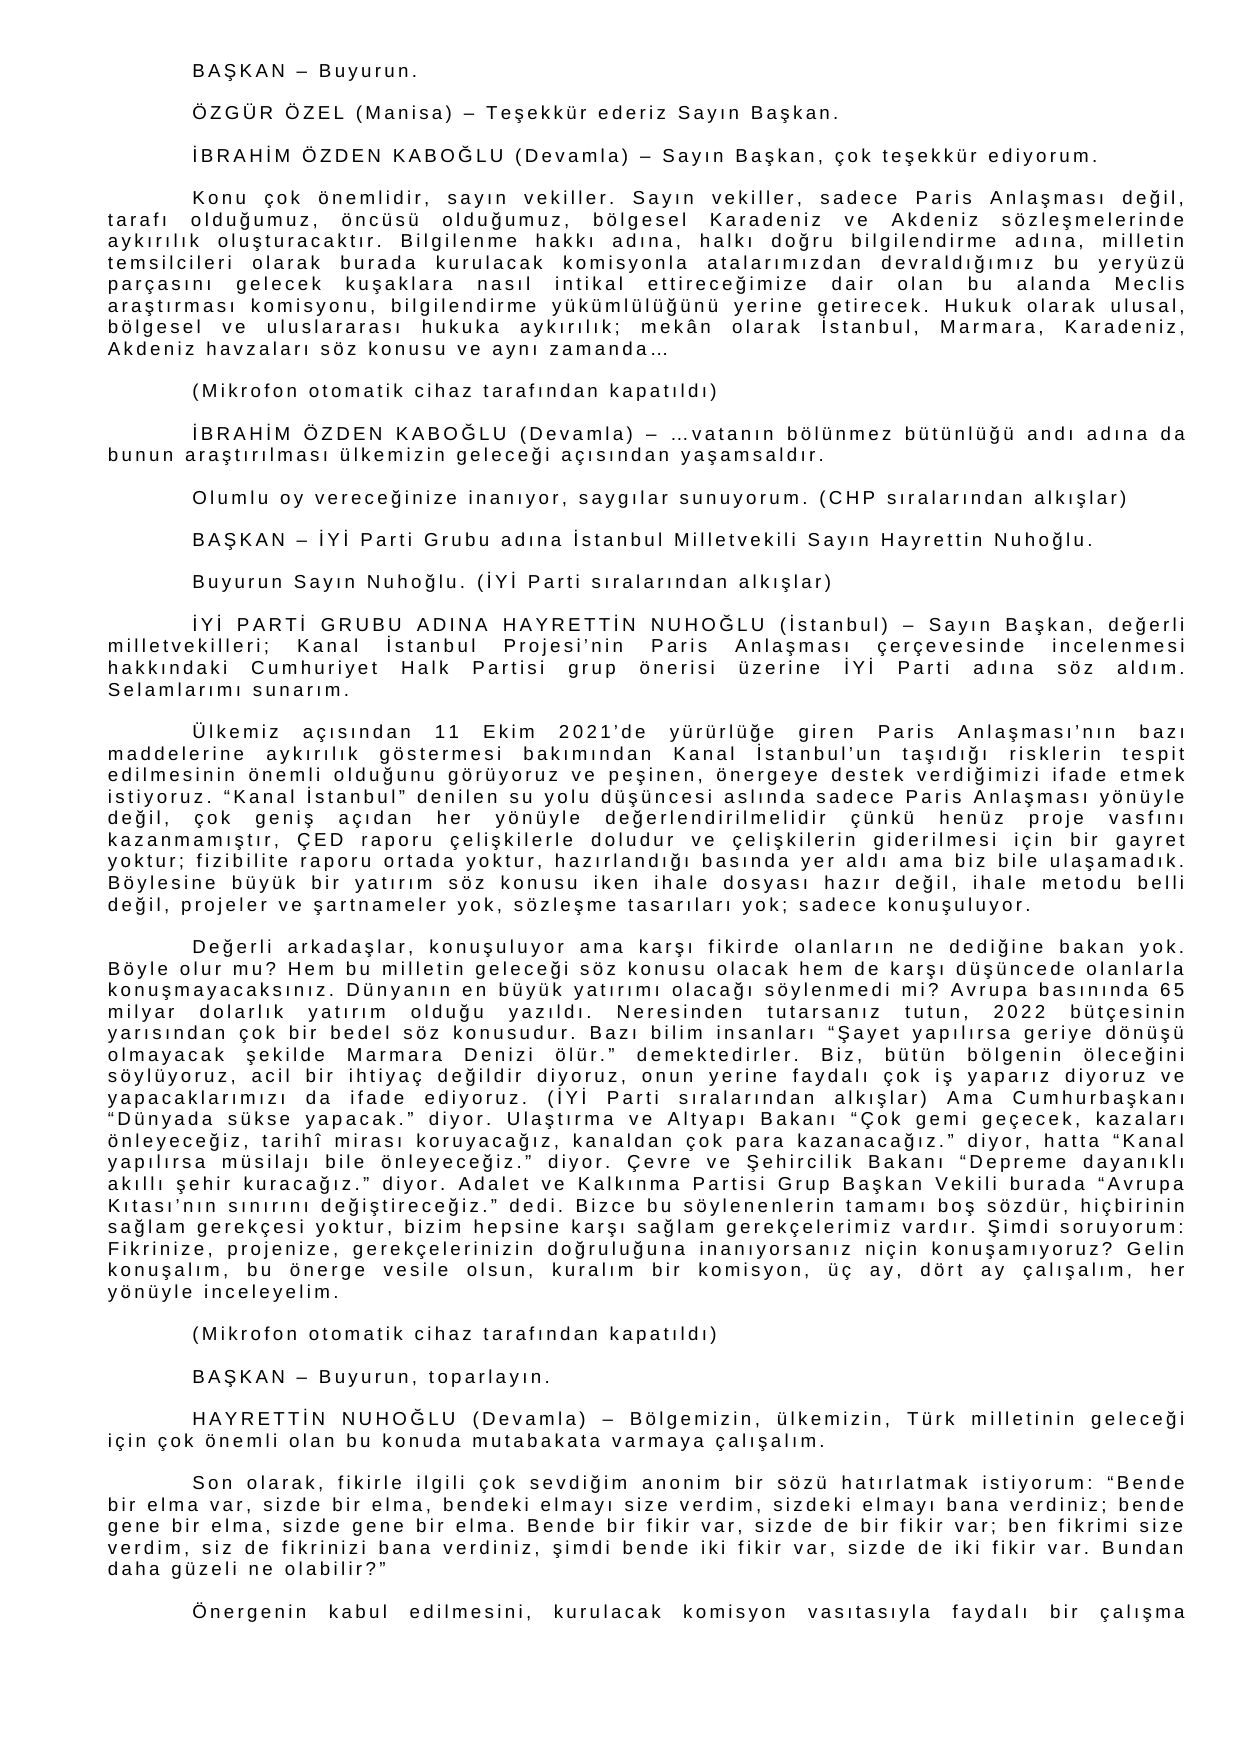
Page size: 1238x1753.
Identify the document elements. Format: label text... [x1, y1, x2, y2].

text Ülkemiz açısından 11 Ekim 2021’de yürürlüğe giren Paris Anlaşması’nın bazı maddelerine aykırılık göstermesi bakımından Kanal İstanbul’un taşıdığı risklerin tespit edilmesinin önemli olduğunu görüyoruz ve peşinen, önergeye destek verdiğimizi ifade etmek istiyoruz. “Kanal İstanbul” denilen su yolu düşüncesi aslında sadece Paris Anlaşması yönüyle değil, çok geniş açıdan her yönüyle değerlendirilmelidir çünkü henüz proje vasfını kazanmamıştır, ÇED raporu çelişkilerle doludur ve çelişkilerin giderilmesi için bir gayret yoktur; fizibilite raporu ortada yoktur, hazırlandığı basında yer aldı ama biz bile ulaşamadık. Böylesine büyük bir yatırım söz konusu iken ihale dosyası hazır değil, ihale metodu belli değil, projeler ve şartnameler yok, sözleşme tasarıları yok; sadece konuşuluyor. [108, 721, 1186, 915]
text BAŞKAN – Buyurun, toparlayın. [108, 1366, 1186, 1387]
text İBRAHİM ÖZDEN KABOĞLU (Devamla) – Sayın Başkan, çok teşekkür ediyorum. [108, 144, 1186, 166]
text ÖZGÜR ÖZEL (Manisa) – Teşekkür ederiz Sayın Başkan. [108, 102, 1186, 124]
text Değerli arkadaşlar, konuşuluyor ama karşı fikirde olanların ne dediğine bakan yok. Böyle olur mu? Hem bu milletin geleceği söz konusu olacak hem de karşı düşüncede olanlarla konuşmayacaksınız. Dünyanın en büyük yatırımı olacağı söylenmedi mi? Avrupa basınında 65 milyar dolarlık yatırım olduğu yazıldı. Neresinden tutarsanız tutun, 2022 bütçesinin yarısından çok bir bedel söz konusudur. Bazı bilim insanları “Şayet yapılırsa geriye dönüşü olmayacak şekilde Marmara Denizi ölür.” demektedirler. Biz, bütün bölgenin öleceğini söylüyoruz, acil bir ihtiyaç değildir diyoruz, onun yerine faydalı çok iş yaparız diyoruz ve yapacaklarımızı da ifade ediyoruz. (İYİ Parti sıralarından alkışlar) Ama Cumhurbaşkanı “Dünyada sükse yapacak.” diyor. Ulaştırma ve Altyapı Bakanı “Çok gemi geçecek, kazaları önleyeceğiz, tarihî mirası koruyacağız, kanaldan çok para kazanacağız.” diyor, hatta “Kanal yapılırsa müsilajı bile önleyeceğiz.” diyor. Çevre ve Şehircilik Bakanı “Depreme dayanıklı akıllı şehir kuracağız.” diyor. Adalet ve Kalkınma Partisi Grup Başkan Vekili burada “Avrupa Kıtası’nın sınırını değiştireceğiz.” dedi. Bizce bu söylenenlerin tamamı boş sözdür, hiçbirinin sağlam gerekçesi yoktur, bizim hepsine karşı sağlam gerekçelerimiz vardır. Şimdi soruyorum: Fikrinize, projenize, gerekçelerinizin doğruluğuna inanıyorsanız niçin konuşamıyoruz? Gelin konuşalım, bu önerge vesile olsun, kuralım bir komisyon, üç ay, dört ay çalışalım, her yönüyle inceleyelim. [108, 936, 1186, 1302]
text BAŞKAN – İYİ Parti Grubu adına İstanbul Milletvekili Sayın Hayrettin Nuhoğlu. [108, 529, 1186, 551]
text İYİ PARTİ GRUBU ADINA HAYRETTİN NUHOĞLU (İstanbul) – Sayın Başkan, değerli milletvekilleri; Kanal İstanbul Projesi’nin Paris Anlaşması çerçevesinde incelenmesi hakkındaki Cumhuriyet Halk Partisi grup önerisi üzerine İYİ Parti adına söz aldım. Selamlarımı sunarım. [108, 614, 1186, 700]
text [108, 1601, 1186, 1622]
text HAYRETTİN NUHOĞLU (Devamla) – Bölgemizin, ülkemizin, Türk milletinin geleceği için çok önemli olan bu konuda mutabakata varmaya çalışalım. [108, 1408, 1186, 1451]
text Konu çok önemlidir, sayın vekiller. Sayın vekiller, sadece Paris Anlaşması değil, tarafı olduğumuz, öncüsü olduğumuz, bölgesel Karadeniz ve Akdeniz sözleşmelerinde aykırılık oluşturacaktır. Bilgilenme hakkı adına, halkı doğru bilgilendirme adına, milletin temsilcileri olarak burada kurulacak komisyonla atalarımızdan devraldığımız bu yeryüzü parçasını gelecek kuşaklara nasıl intikal ettireceğimize dair olan bu alanda Meclis araştırması komisyonu, bilgilendirme yükümlülüğünü yerine getirecek. Hukuk olarak ulusal, bölgesel ve uluslararası hukuka aykırılık; mekân olarak İstanbul, Marmara, Karadeniz, Akdeniz havzaları söz konusu ve aynı zamanda… [108, 187, 1186, 359]
text Son olarak, fikirle ilgili çok sevdiğim anonim bir sözü hatırlatmak istiyorum: “Bende bir elma var, sizde bir elma, bendeki elmayı size verdim, sizdeki elmayı bana verdiniz; bende gene bir elma, sizde gene bir elma. Bende bir fikir var, sizde de bir fikir var; ben fikrimi size verdim, siz de fikrinizi bana verdiniz, şimdi bende iki fikir var, sizde de iki fikir var. Bundan daha güzeli ne olabilir?” [108, 1472, 1186, 1580]
text (Mikrofon otomatik cihaz tarafından kapatıldı) [108, 1323, 1186, 1345]
text Buyurun Sayın Nuhoğlu. (İYİ Parti sıralarından alkışlar) [108, 571, 1186, 593]
text Olumlu oy vereceğinize inanıyor, saygılar sunuyorum. (CHP sıralarından alkışlar) [108, 487, 1186, 508]
text BAŞKAN – Buyurun. [108, 60, 1186, 81]
text İBRAHİM ÖZDEN KABOĞLU (Devamla) – …vatanın bölünmez bütünlüğü andı adına da bunun araştırılması ülkemizin geleceği açısından yaşamsaldır. [108, 423, 1186, 466]
text (Mikrofon otomatik cihaz tarafından kapatıldı) [108, 380, 1186, 402]
